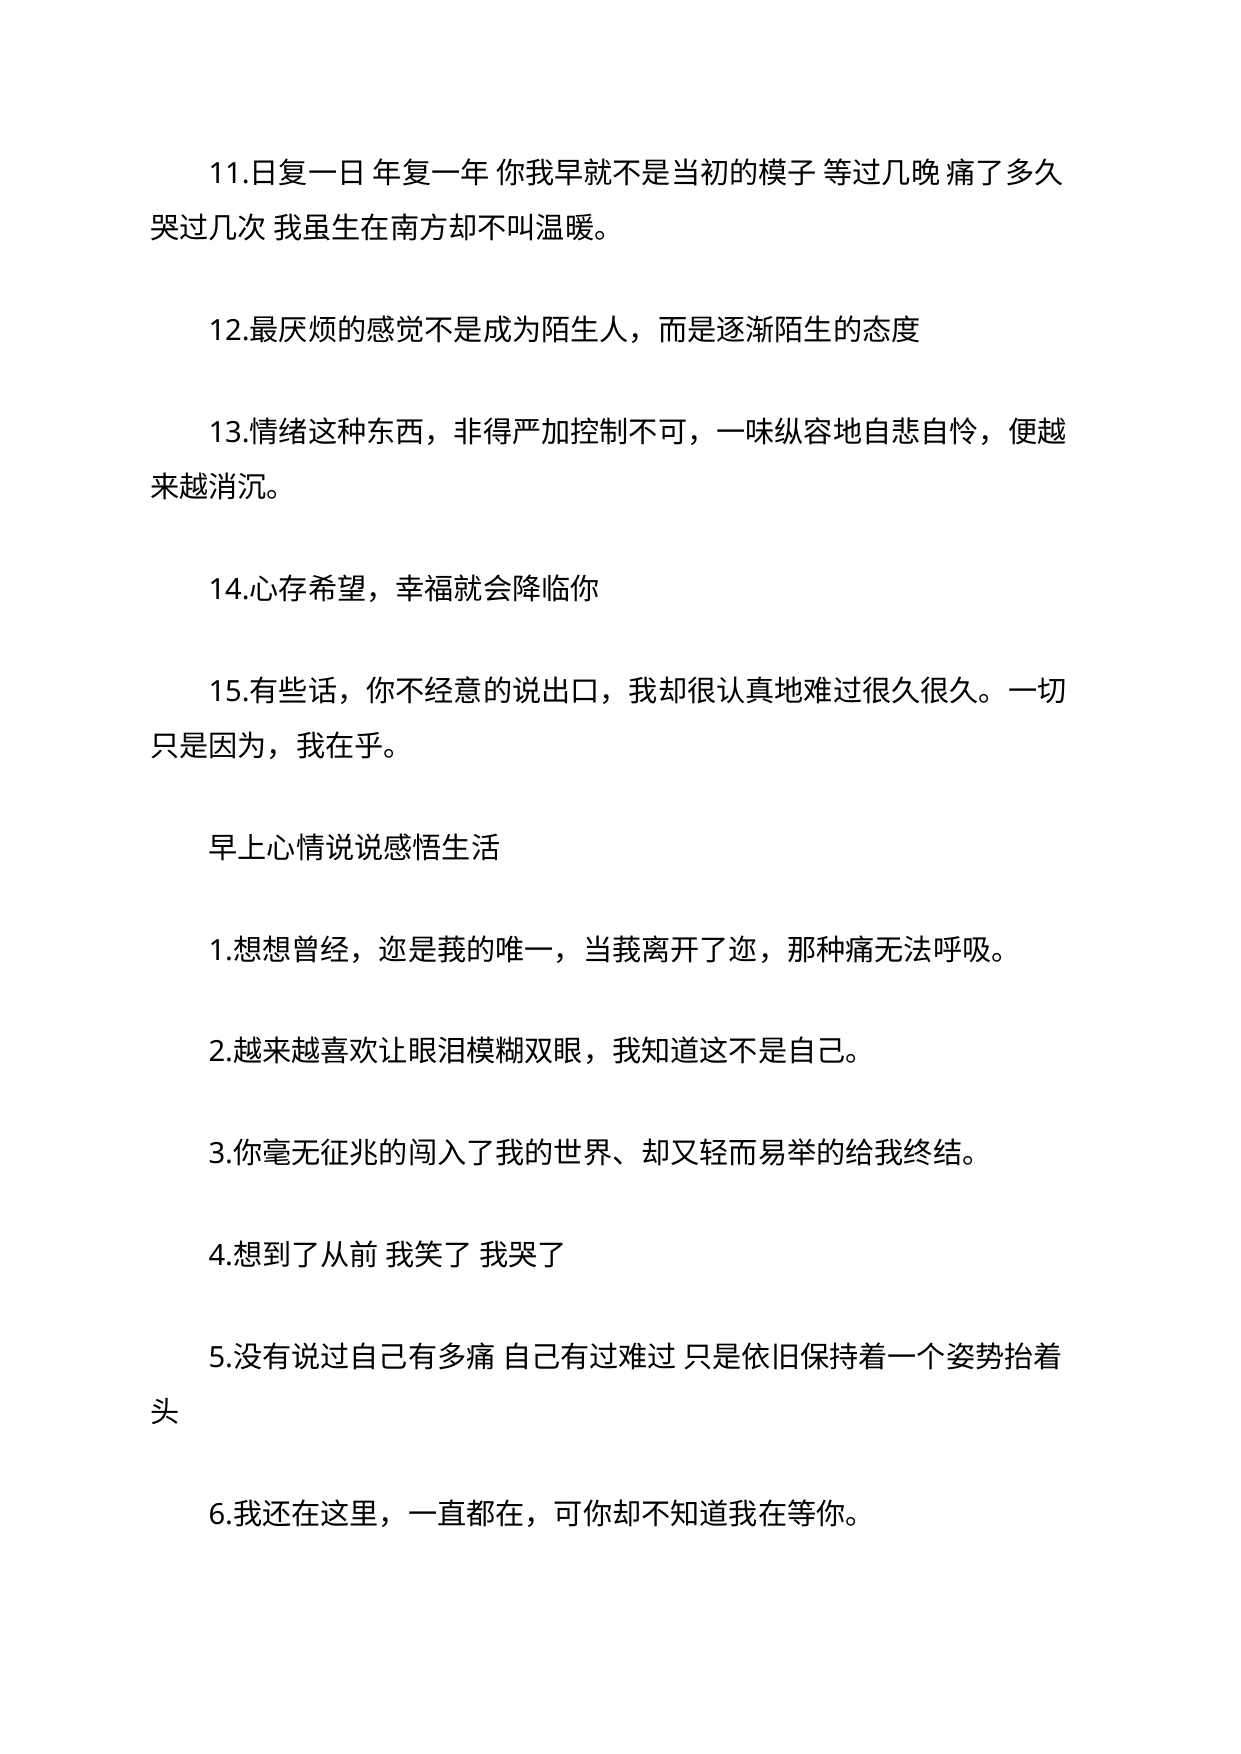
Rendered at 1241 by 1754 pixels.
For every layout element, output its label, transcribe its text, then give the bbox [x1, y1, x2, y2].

text 1.想想曾经，迩是莪的唯一，当莪离开了迩，那种痛无法呼吸。 [150, 926, 1090, 968]
text 14.心存希望，幸福就会降临你 [150, 566, 1090, 608]
text 3.你毫无征兆的闯入了我的世界、却又轻而易举的给我终结。 [150, 1130, 1090, 1172]
text 2.越来越喜欢让眼泪模糊双眼，我知道这不是自己。 [150, 1028, 1090, 1070]
text 早上心情说说感悟生活 [150, 824, 1090, 867]
text 15.有些话，你不经意的说出口，我却很认真地难过很久很久。一切只是因为，我在乎。 [150, 667, 1090, 765]
text 13.情绪这种东西，非得严加控制不可，一味纵容地自悲自怜，便越来越消沉。 [150, 409, 1090, 506]
text 4.想到了从前 我笑了 我哭了 [150, 1232, 1090, 1274]
text 11.日复一日 年复一年 你我早就不是当初的模子 等过几晚 痛了多久 哭过几次 我虽生在南方却不叫温暖。 [150, 150, 1090, 247]
text 12.最厌烦的感觉不是成为陌生人，而是逐渐陌生的态度 [150, 307, 1090, 349]
text 5.没有说过自己有多痛 自己有过难过 只是依旧保持着一个姿势抬着头 [150, 1334, 1090, 1431]
text 6.我还在这里，一直都在，可你却不知道我在等你。 [150, 1491, 1090, 1533]
